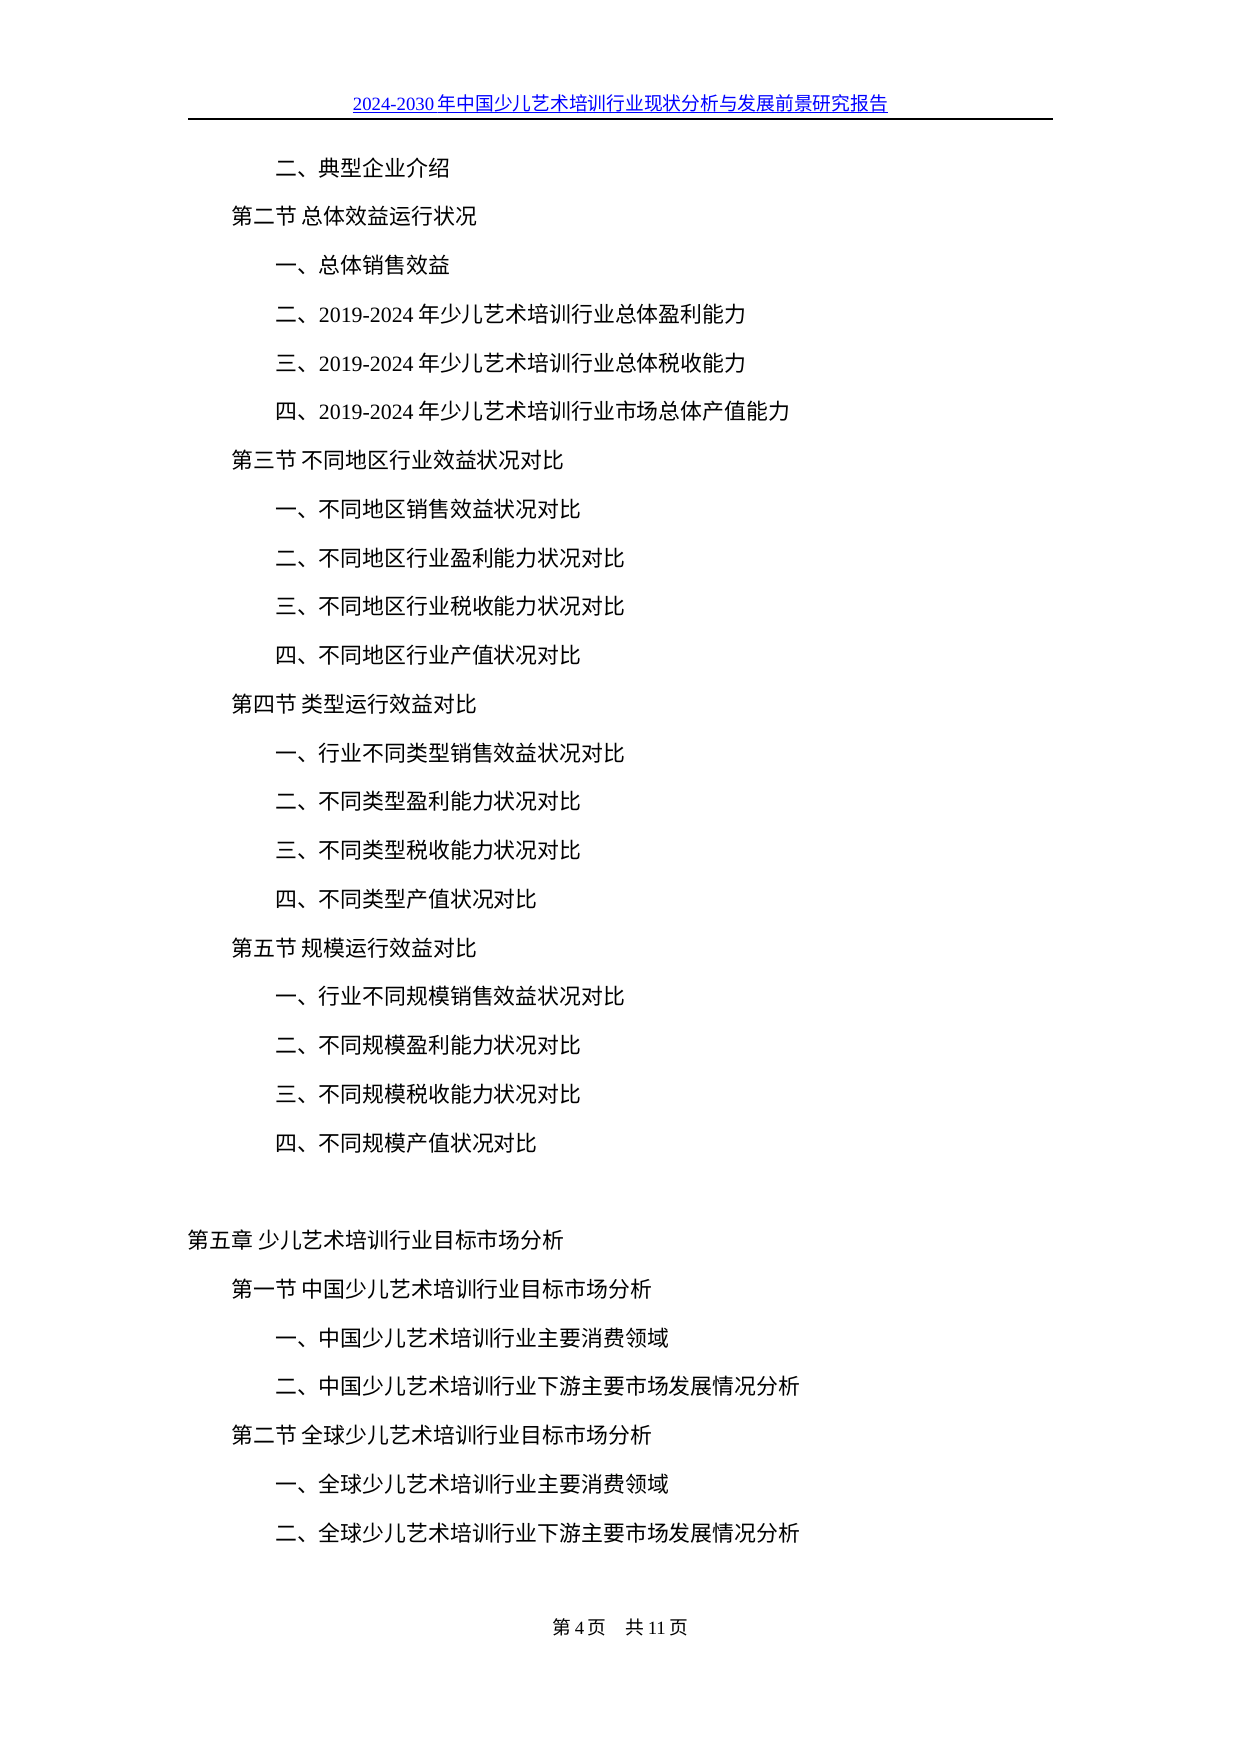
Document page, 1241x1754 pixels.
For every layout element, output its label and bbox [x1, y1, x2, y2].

text [187, 150, 1053, 1548]
